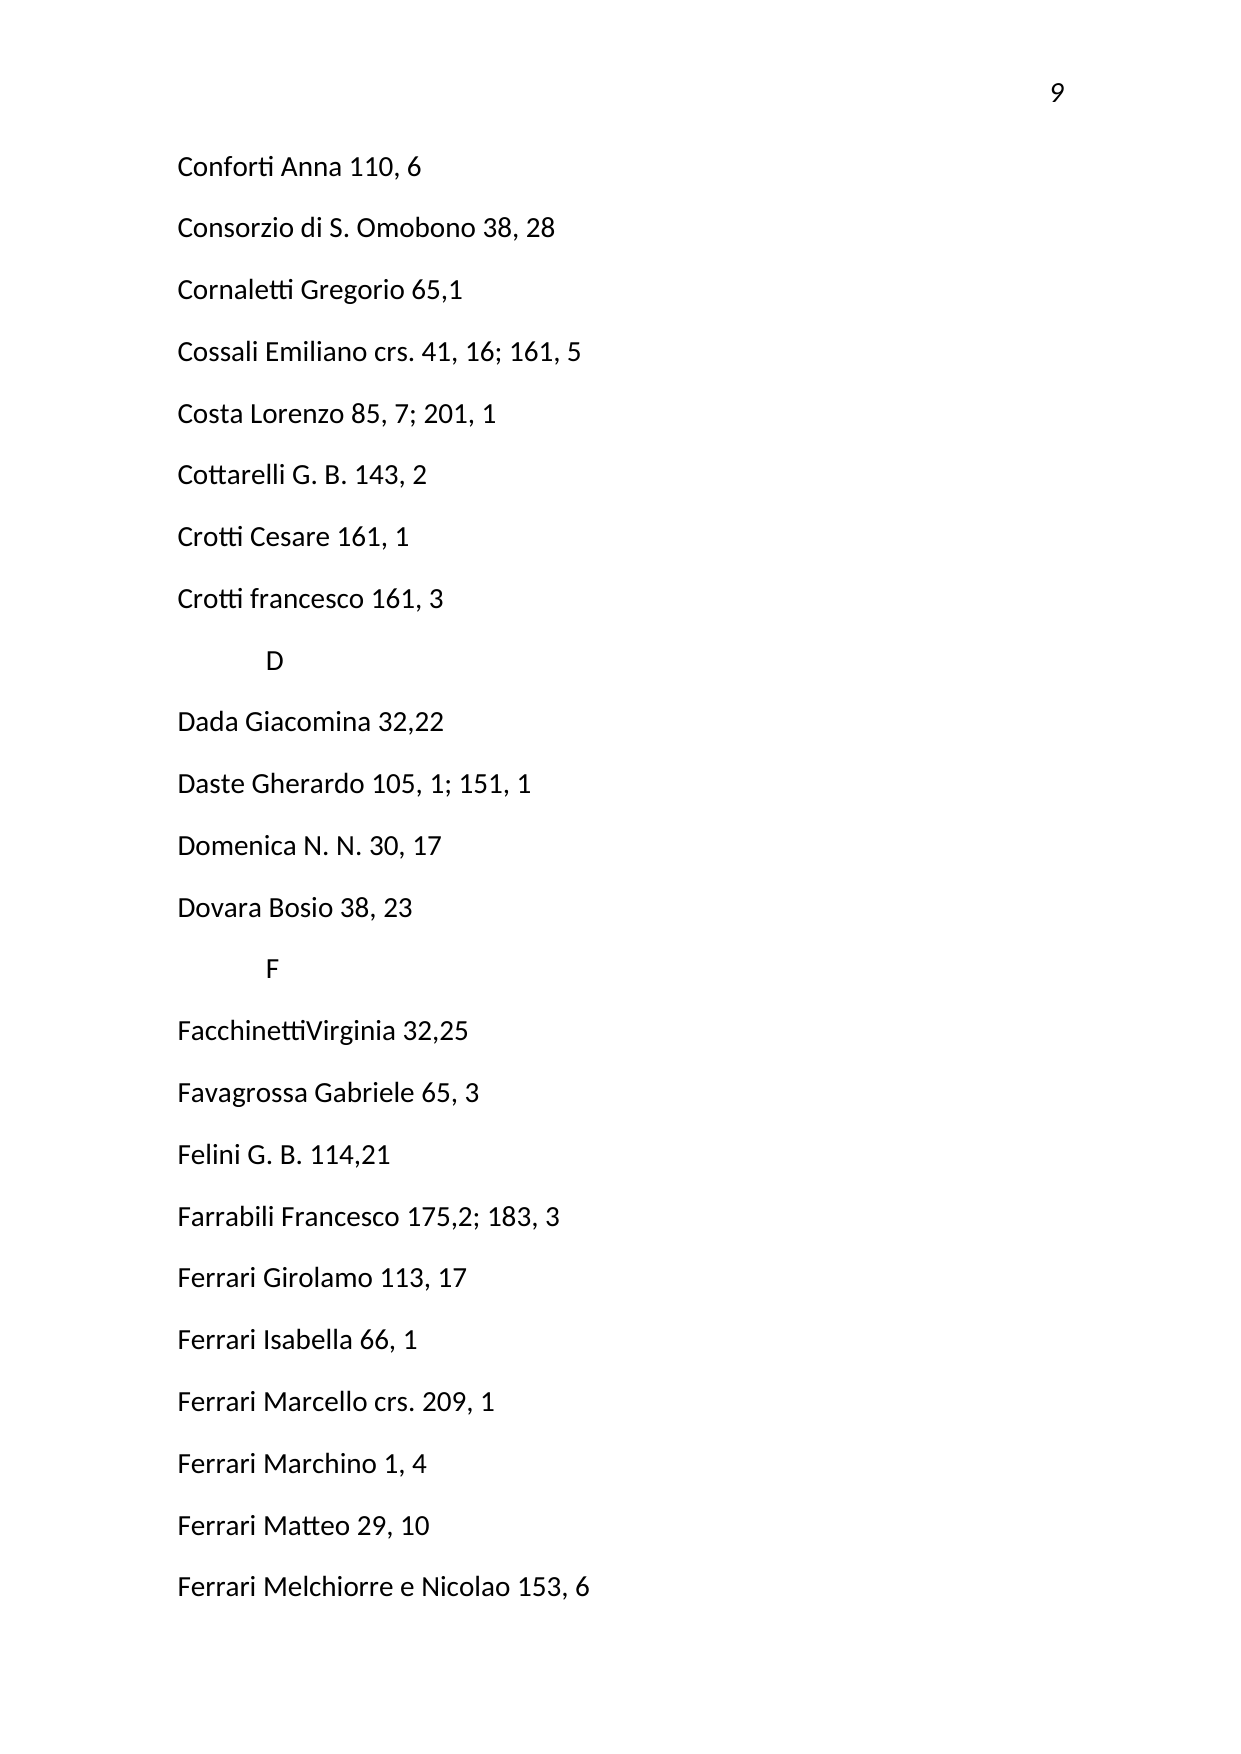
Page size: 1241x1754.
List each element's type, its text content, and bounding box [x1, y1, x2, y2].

text Ferrari Marcello crs. 209, 1 [177, 1383, 1063, 1419]
text D [177, 642, 1063, 677]
text Crotti Cesare 161, 1 [177, 518, 1063, 554]
text Dovara Bosio 38, 23 [177, 889, 1063, 924]
text Consorzio di S. Omobono 38, 28 [177, 209, 1063, 245]
text F [177, 951, 1063, 986]
text Daste Gherardo 105, 1; 151, 1 [177, 765, 1063, 801]
text Conforti Anna 110, 6 [177, 148, 1063, 183]
text Felini G. B. 114,21 [177, 1136, 1063, 1172]
text Cornaletti Gregorio 65,1 [177, 271, 1063, 307]
text Ferrari Marchino 1, 4 [177, 1445, 1063, 1480]
text Ferrari Matteo 29, 10 [177, 1507, 1063, 1542]
text FacchinettiVirginia 32,25 [177, 1012, 1063, 1048]
text Ferrari Isabella 66, 1 [177, 1321, 1063, 1357]
text Ferrari Melchiorre e Nicolao 153, 6 [177, 1568, 1063, 1604]
text Favagrossa Gabriele 65, 3 [177, 1074, 1063, 1110]
text Dada Giacomina 32,22 [177, 703, 1063, 739]
text Costa Lorenzo 85, 7; 201, 1 [177, 395, 1063, 430]
text Cossali Emiliano crs. 41, 16; 161, 5 [177, 333, 1063, 368]
text Cottarelli G. B. 143, 2 [177, 456, 1063, 492]
text Domenica N. N. 30, 17 [177, 827, 1063, 863]
text Crotti francesco 161, 3 [177, 580, 1063, 616]
text Farrabili Francesco 175,2; 183, 3 [177, 1198, 1063, 1233]
text Ferrari Girolamo 113, 17 [177, 1259, 1063, 1295]
